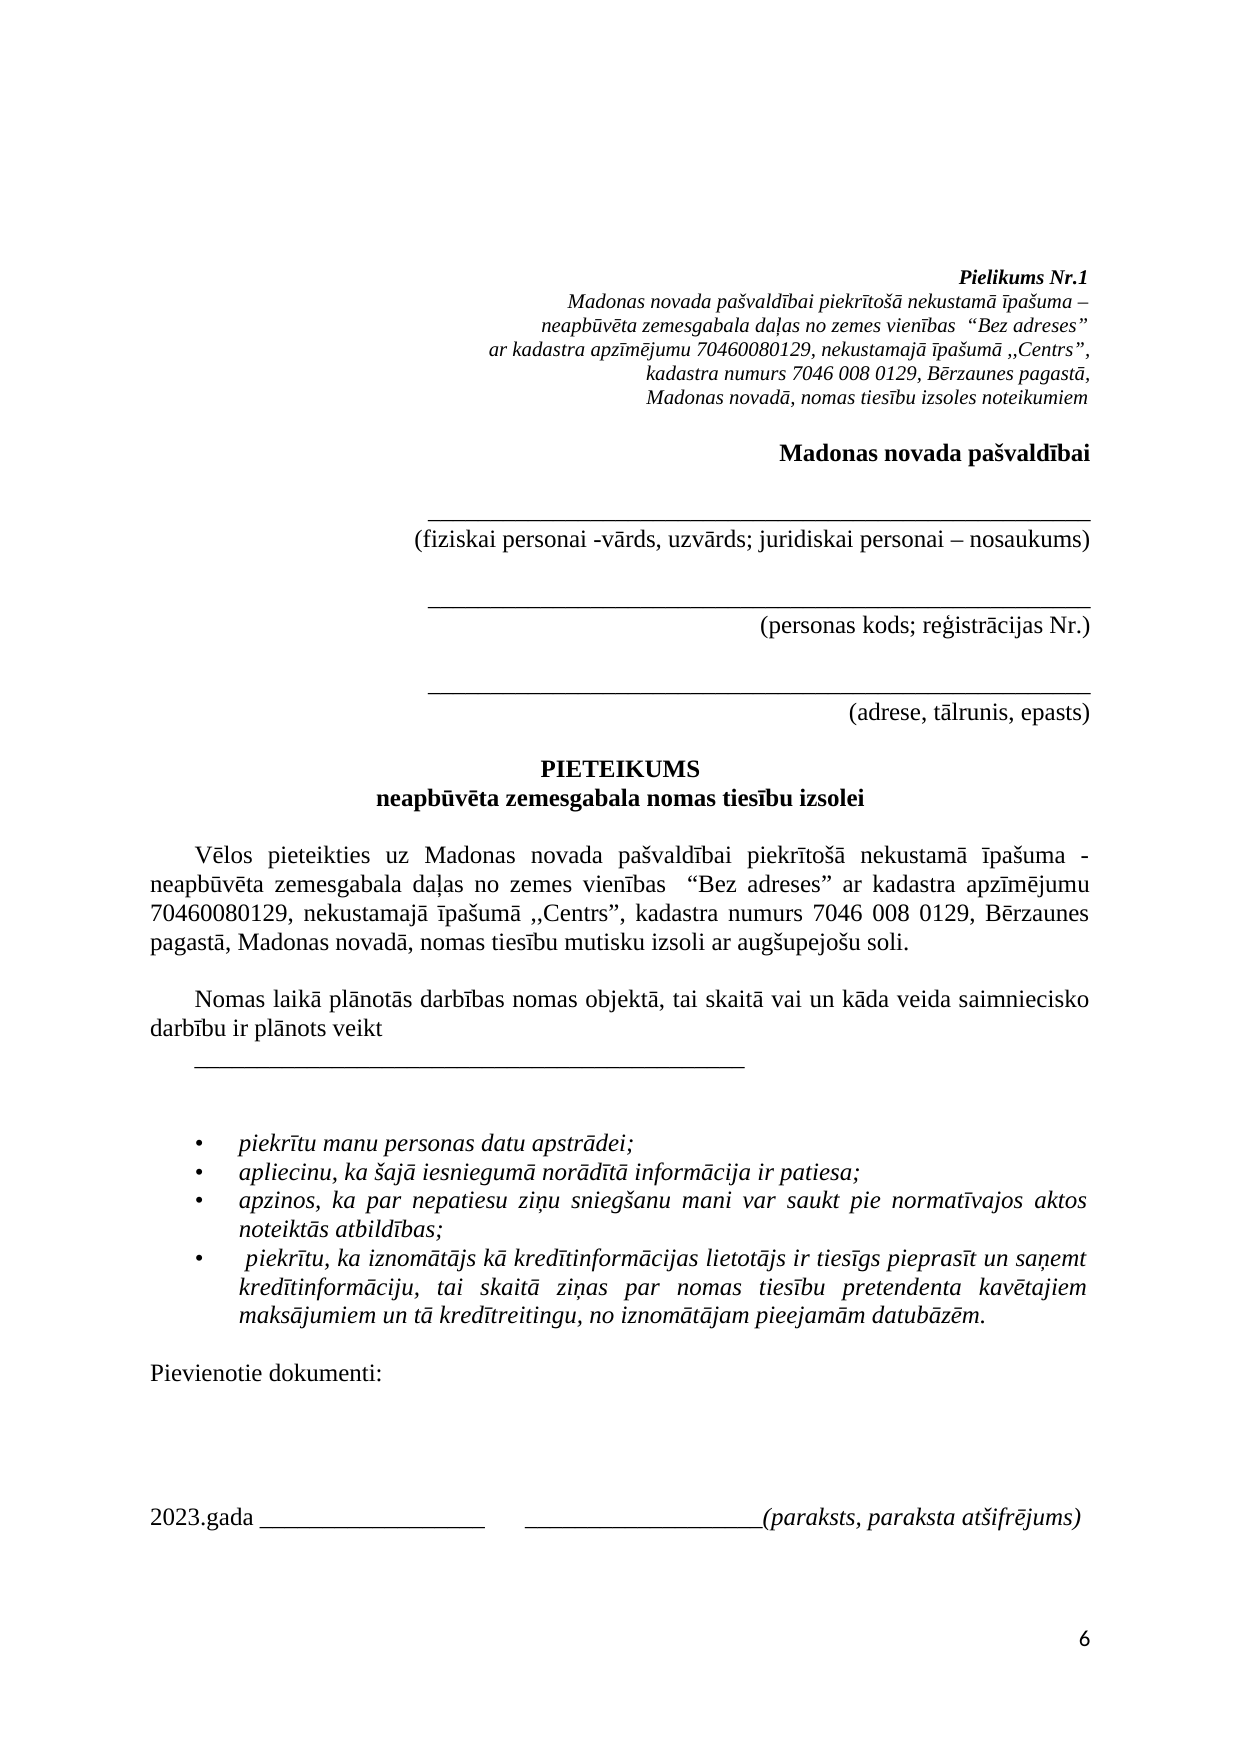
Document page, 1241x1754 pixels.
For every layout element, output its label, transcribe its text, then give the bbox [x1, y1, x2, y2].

text Nomas laikā plānotās darbības nomas objektā, tai skaitā vai un kāda veida saimniecisko darbību ir plānots veikt [150, 984, 1090, 1042]
text 2023.gada __________________ ___________________(paraksts, paraksta atšifrējums) [150, 1502, 1090, 1531]
text Vēlos pieteikties uz Madonas novada pašvaldībai piekrītošā nekustamā īpašuma - neapbūvēta zemesgabala daļas no zemes vienības “Bez adreses” ar kadastra apzīmējumu 70460080129, nekustamajā īpašumā ,,Centrs”, kadastra numurs 7046 008 0129, Bērzaunes pagastā, Madonas novadā, nomas tiesību mutisku izsoli ar augšupejošu soli. [150, 841, 1090, 956]
text kadastra numurs 7046 008 0129, Bērzaunes pagastā, [150, 361, 1090, 385]
text Madonas novada pašvaldībai [525, 438, 1090, 467]
text neapbūvēta zemesgabala nomas tiesību izsolei [150, 783, 1090, 812]
text neapbūvēta zemesgabala daļas no zemes vienības “Bez adreses” [150, 313, 1090, 337]
text Madonas novadā, nomas tiesību izsoles noteikumiem [150, 385, 1090, 409]
text (adrese, tālrunis, epasts) [150, 697, 1090, 726]
text (personas kods; reģistrācijas Nr.) [150, 611, 1090, 639]
text Pievienotie dokumenti: [150, 1358, 1090, 1387]
text (fiziskai personai -vārds, uzvārds; juridiskai personai – nosaukums) [150, 524, 1090, 553]
text _____________________________________________________ [150, 668, 1090, 697]
text • piekrītu, ka iznomātājs kā kredītinformācijas lietotājs ir tiesīgs pieprasīt un saņemt kredītinformāciju, tai skaitā ziņas par nomas tiesību pretendenta kavētajiem maksājumiem un tā kredītreitingu, no iznomātājam pieejamām datubāzēm. [194, 1243, 1090, 1329]
text ar kadastra apzīmējumu 70460080129, nekustamajā īpašumā ,,Centrs”, [150, 337, 1090, 361]
text • apliecinu, ka šajā iesniegumā norādītā informācija ir patiesa; [194, 1157, 1090, 1186]
text • apzinos, ka par nepatiesu ziņu sniegšanu mani var saukt pie normatīvajos aktos noteiktās atbildības; [194, 1186, 1090, 1243]
text Madonas novada pašvaldībai piekrītošā nekustamā īpašuma – [150, 289, 1090, 313]
text ____________________________________________ [150, 1042, 1090, 1071]
text Pielikums Nr.1 [150, 265, 1090, 289]
text _____________________________________________________ [150, 496, 1090, 524]
text • piekrītu manu personas datu apstrādei; [194, 1128, 1090, 1157]
text _____________________________________________________ [150, 582, 1090, 611]
